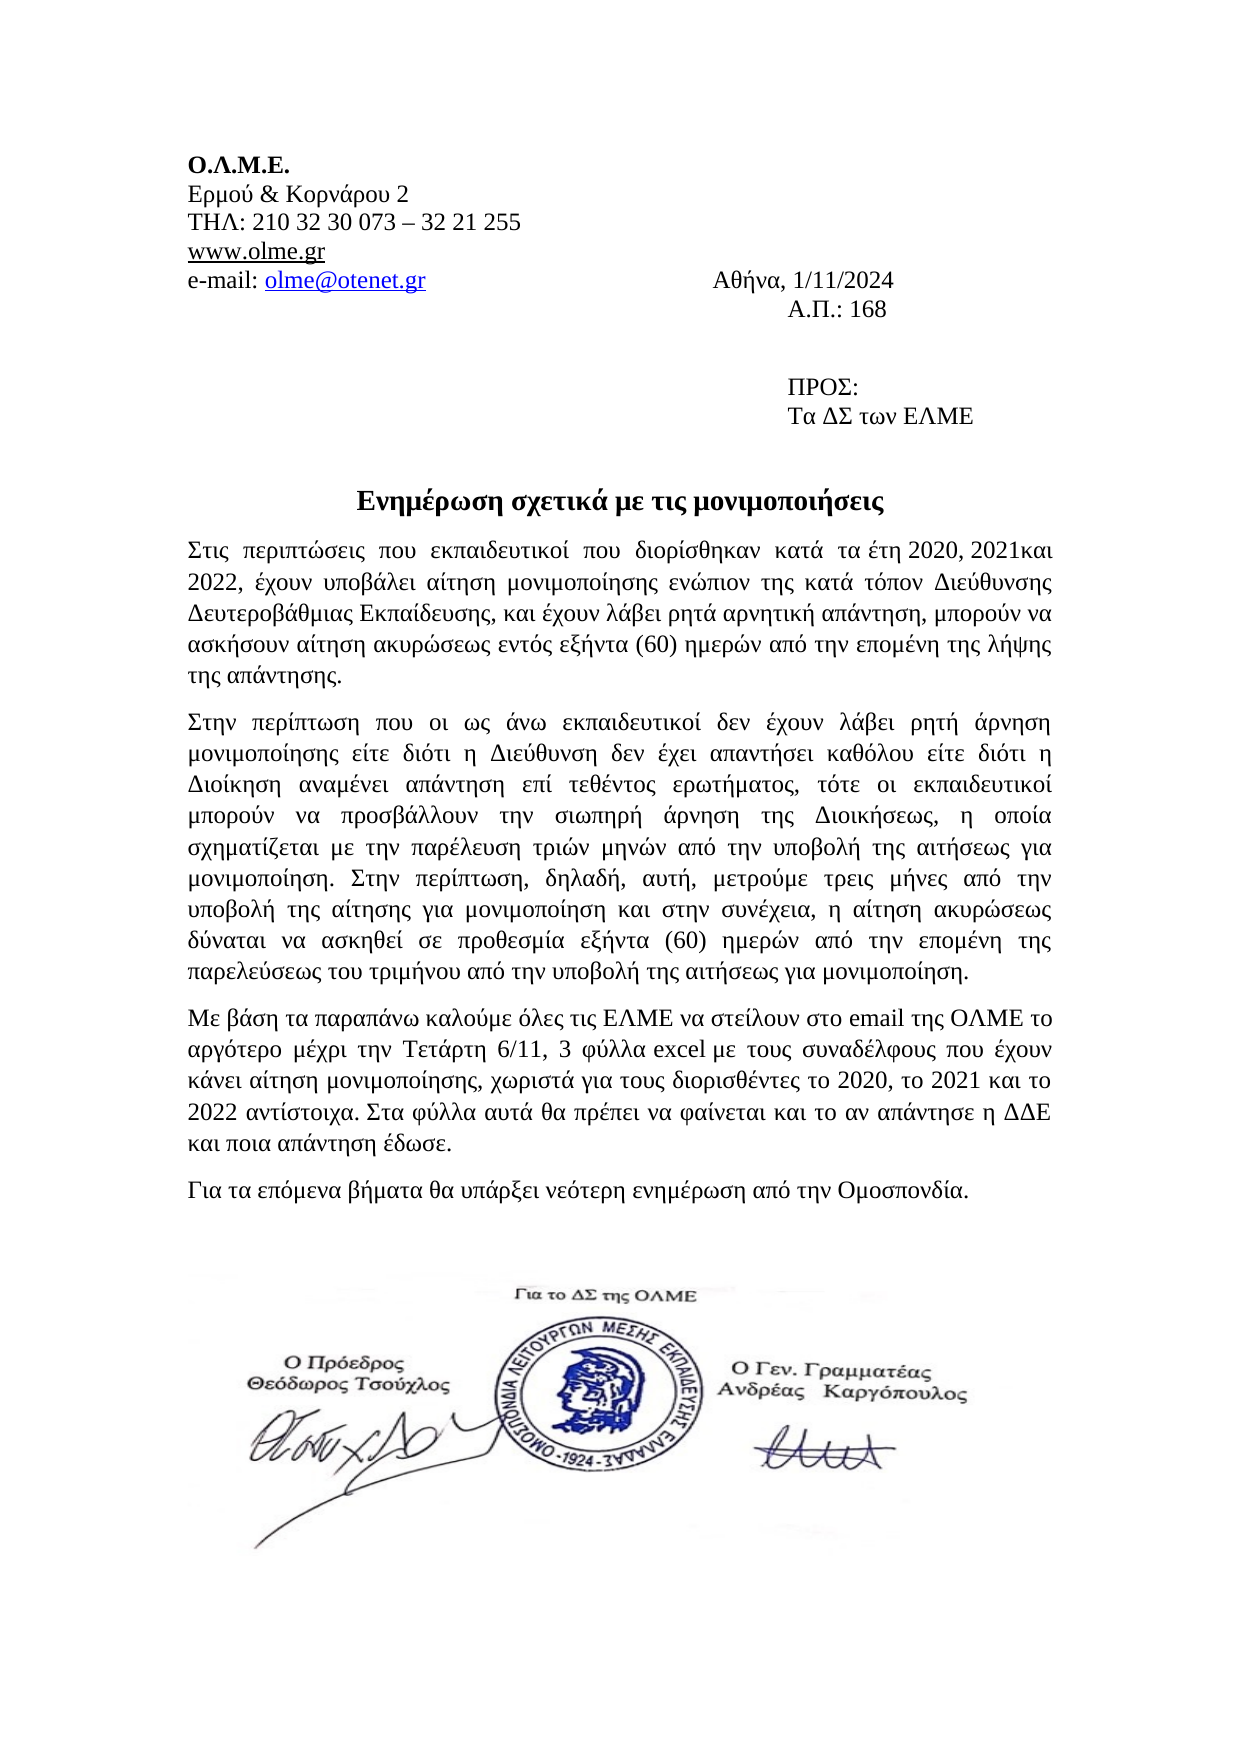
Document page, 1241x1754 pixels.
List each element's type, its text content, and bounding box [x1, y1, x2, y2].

text www.olme.gr [187, 236, 1053, 265]
text Στις περιπτώσεις που εκπαιδευτικοί που διορίσθηκαν κατά τα έτη 2020, 2021και 2022, έχουν υποβάλει αίτηση μονιμοποίησης ενώπιον της κατά τόπον Διεύθυνσης Δευτεροβάθμιας Εκπαίδευσης, και έχουν λάβει ρητά αρνητική απάντηση, μπορούν να ασκήσουν αίτηση ακυρώσεως εντός εξήντα (60) ημερών από την επομένη της λήψης της απάντησης. [187, 536, 1053, 688]
text Ο.Λ.Μ.Ε. [187, 150, 1053, 179]
text ΠΡΟΣ: [187, 372, 1053, 401]
text Ενημέρωση σχετικά με τις μονιμοποιήσεις [187, 483, 1053, 516]
text ΤΗΛ: 210 32 30 073 – 32 21 255 [187, 207, 1053, 236]
text Τα ΔΣ των ΕΛΜΕ [187, 401, 1053, 430]
text e-mail: olme@otenet.gr Αθήνα, 1/11/2024 [187, 265, 1053, 294]
text Με βάση τα παραπάνω καλούμε όλες τις ΕΛΜΕ να στείλουν στο email της ΟΛΜΕ το αργότερο μέχρι την Τετάρτη 6/11, 3 φύλλα excel με τους συναδέλφους που έχουν κάνει αίτηση μονιμοποίησης, χωριστά για τους διορισθέντες το 2020, το 2021 και το 2022 αντίστοιχα. Στα φύλλα αυτά θα πρέπει να φαίνεται και το αν απάντησε η ΔΔΕ και ποια απάντηση έδωσε. [187, 1003, 1053, 1156]
text Ερμού & Κορνάρου 2 [187, 179, 1053, 207]
text Για τα επόμενα βήματα θα υπάρξει νεότερη ενημέρωση από την Ομοσπονδία. [187, 1175, 1053, 1204]
text Στην περίπτωση που οι ως άνω εκπαιδευτικοί δεν έχουν λάβει ρητή άρνηση μονιμοποίησης είτε διότι η Διεύθυνση δεν έχει απαντήσει καθόλου είτε διότι η Διοίκηση αναμένει απάντηση επί τεθέντος ερωτήματος, τότε οι εκπαιδευτικοί μπορούν να προσβάλλουν την σιωπηρή άρνηση της Διοικήσεως, η οποία σχηματίζεται με την παρέλευση τριών μηνών από την υποβολή της αιτήσεως για μονιμοποίηση. Στην περίπτωση, δηλαδή, αυτή, μετρούμε τρεις μήνες από την υποβολή της αίτησης για μονιμοποίηση και στην συνέχεια, η αίτηση ακυρώσεως δύναται να ασκηθεί σε προθεσμία εξήντα (60) ημερών από την επομένη της παρελεύσεως του τριμήνου από την υποβολή της αιτήσεως για μονιμοποίηση. [187, 707, 1053, 984]
picture [187, 1270, 1053, 1556]
text Α.Π.: 168 [187, 294, 1053, 322]
